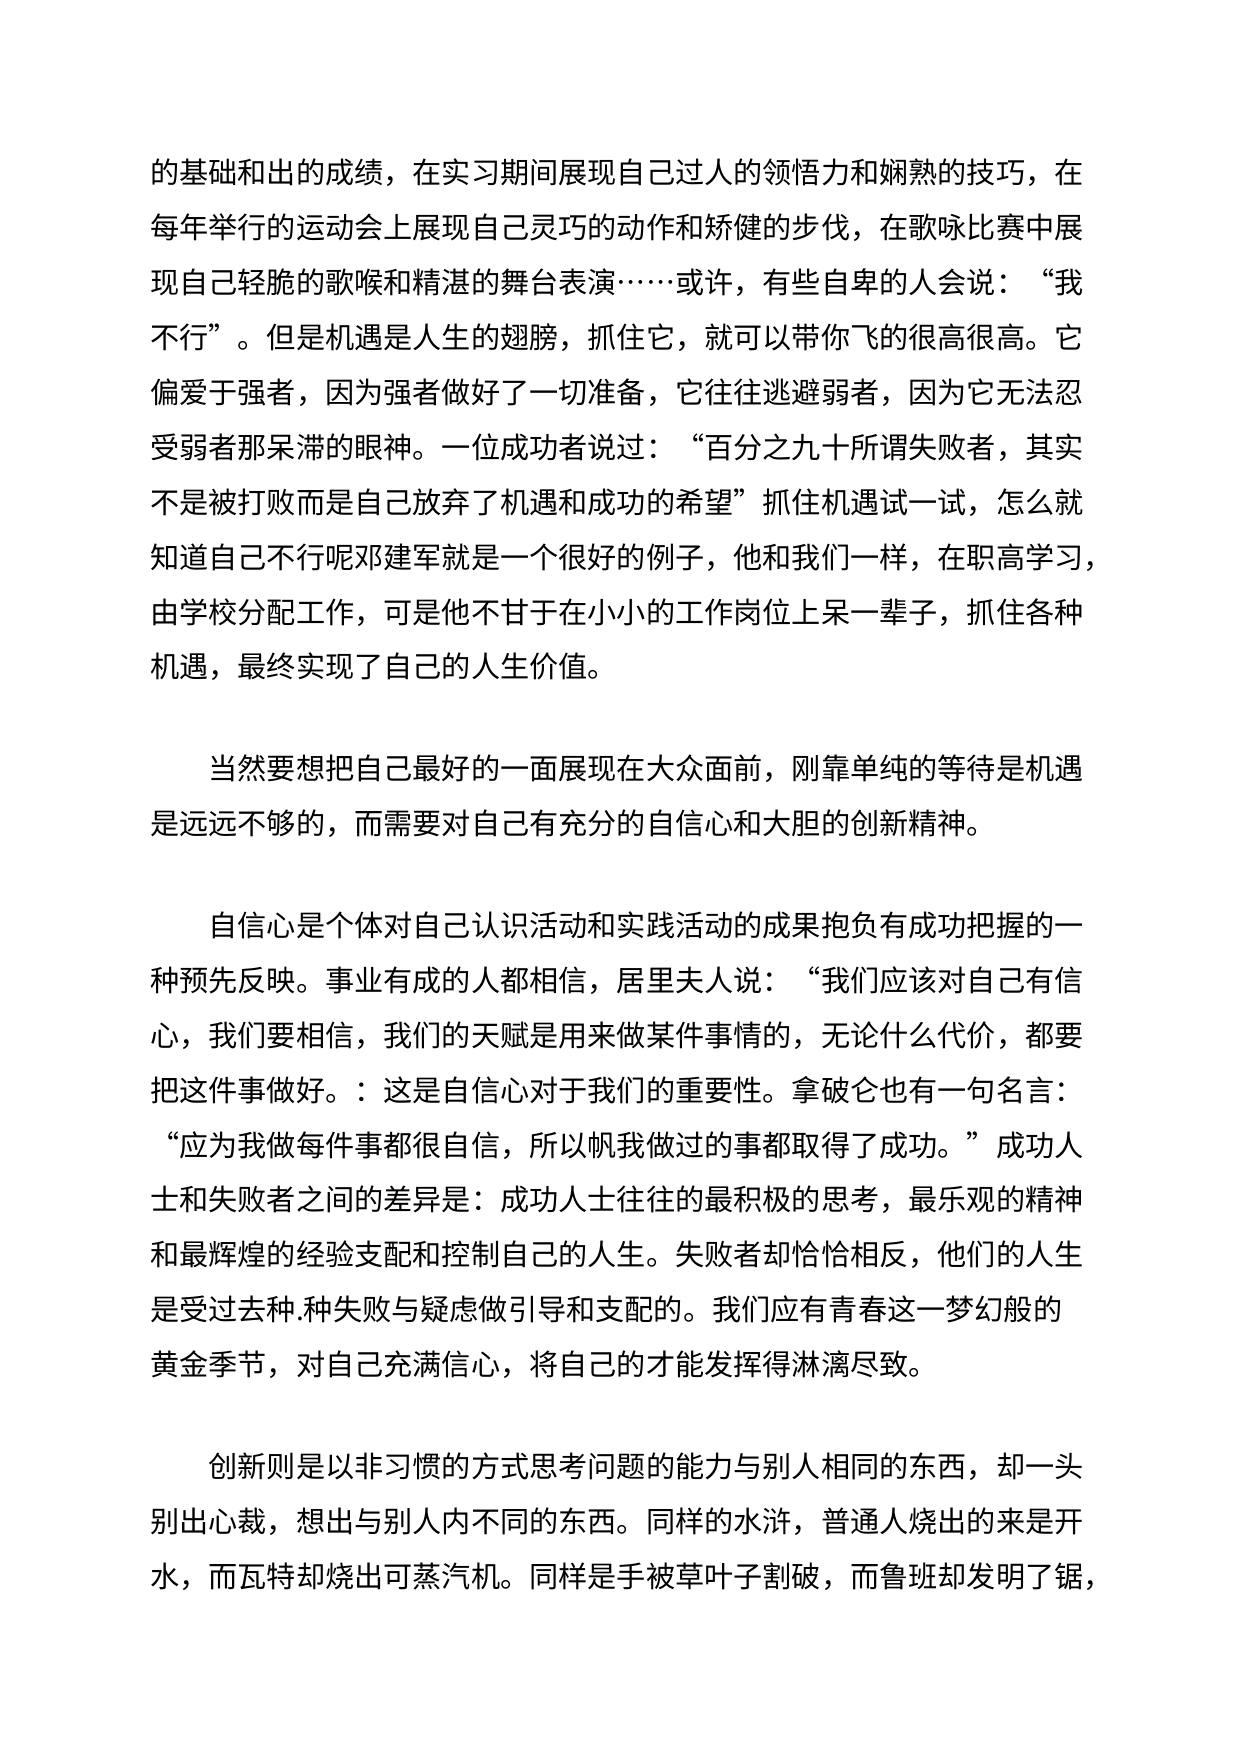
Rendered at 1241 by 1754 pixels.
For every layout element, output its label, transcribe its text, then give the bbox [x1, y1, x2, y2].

text 自信心是个体对自己认识活动和实践活动的成果抱负有成功把握的一种预先反映。事业有成的人都相信，居里夫人说：“我们应该对自己有信心，我们要相信，我们的天赋是用来做某件事情的，无论什么代价，都要把这件事做好。：这是自信心对于我们的重要性。拿破仑也有一句名言：“应为我做每件事都很自信，所以帆我做过的事都取得了成功。”成功人士和失败者之间的差异是：成功人士往往的最积极的思考，最乐观的精神和最辉煌的经验支配和控制自己的人生。失败者却恰恰相反，他们的人生是受过去种.种失败与疑虑做引导和支配的。我们应有青春这一梦幻般的黄金季节，对自己充满信心，将自己的才能发挥得淋漓尽致。 [150, 902, 1090, 1384]
text 当然要想把自己最好的一面展现在大众面前，刚靠单纯的等待是机遇是远远不够的，而需要对自己有充分的自信心和大胆的创新精神。 [150, 746, 1090, 843]
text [150, 1443, 1090, 1596]
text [150, 150, 1090, 686]
